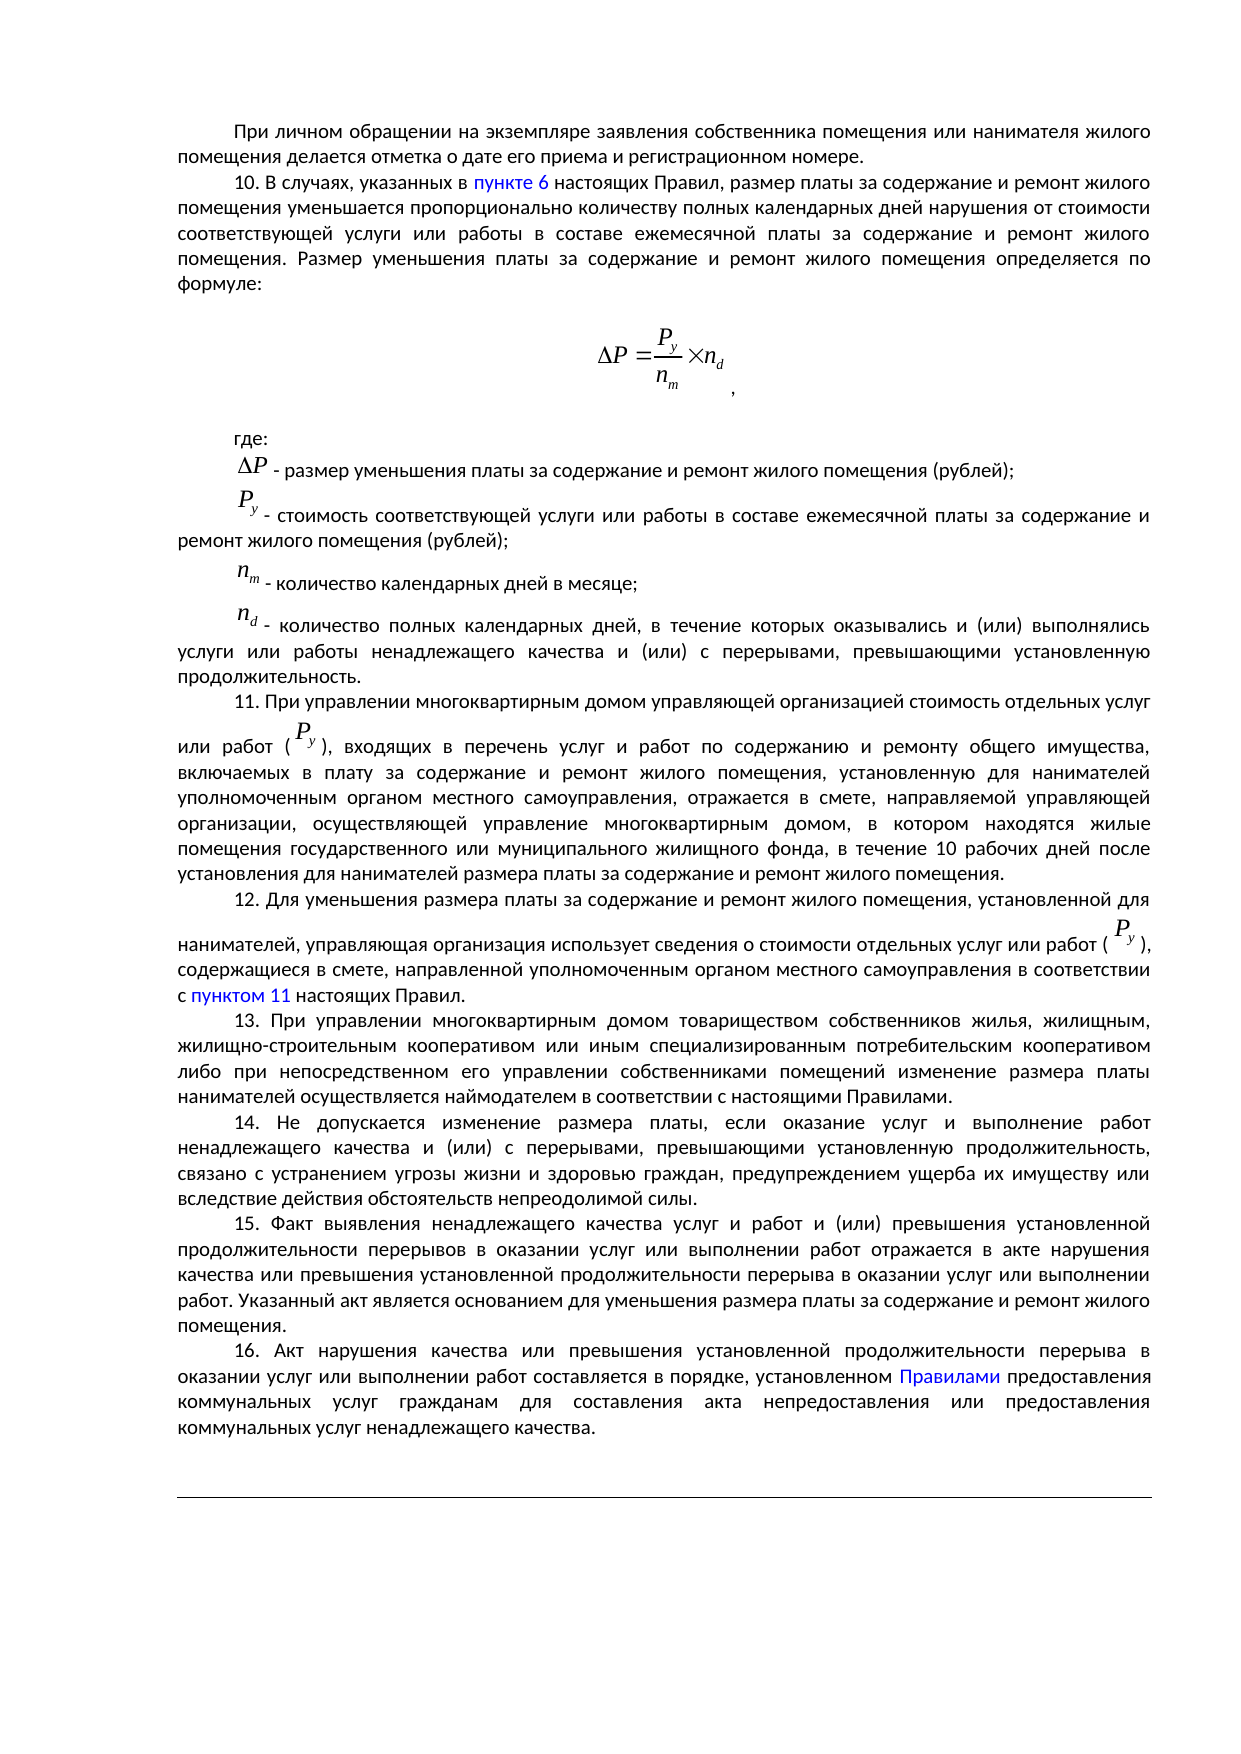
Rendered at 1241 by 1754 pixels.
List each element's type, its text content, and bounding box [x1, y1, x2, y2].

text - стоимость соответствующей услуги или работы в составе ежемесячной платы за содержание и ремонт жилого помещения (рублей); [177, 482, 1152, 553]
text где: [177, 425, 1152, 451]
text 11. При управлении многоквартирным домом управляющей организацией стоимость отдельных услуг или работ (), входящих в перечень услуг и работ по содержанию и ремонту общего имущества, включаемых в плату за содержание и ремонт жилого помещения, установленную для нанимателей уполномоченным органом местного самоуправления, отражается в смете, направляемой управляющей организации, осуществляющей управление многоквартирным домом, в котором находятся жилые помещения государственного или муниципального жилищного фонда, в течение 10 рабочих дней после установления для нанимателей размера платы за содержание и ремонт жилого помещения. [177, 689, 1152, 886]
text - количество полных календарных дней, в течение которых оказывались и (или) выполнялись услуги или работы ненадлежащего качества и (или) с перерывами, превышающими установленную продолжительность. [177, 595, 1152, 689]
text , [177, 321, 1152, 400]
text При личном обращении на экземпляре заявления собственника помещения или нанимателя жилого помещения делается отметка о дате его приема и регистрационном номере. [177, 118, 1152, 169]
text 16. Акт нарушения качества или превышения установленной продолжительности перерыва в оказании услуг или выполнении работ составляется в порядке, установленном Правилами предоставления коммунальных услуг гражданам для составления акта непредоставления или предоставления коммунальных услуг ненадлежащего качества. [177, 1338, 1152, 1439]
text - количество календарных дней в месяце; [177, 553, 1152, 595]
text - размер уменьшения платы за содержание и ремонт жилого помещения (рублей); [177, 451, 1152, 482]
text 15. Факт выявления ненадлежащего качества услуг и работ и (или) превышения установленной продолжительности перерывов в оказании услуг или выполнении работ отражается в акте нарушения качества или превышения установленной продолжительности перерыва в оказании услуг или выполнении работ. Указанный акт является основанием для уменьшения размера платы за содержание и ремонт жилого помещения. [177, 1211, 1152, 1338]
text 12. Для уменьшения размера платы за содержание и ремонт жилого помещения, установленной для нанимателей, управляющая организация использует сведения о стоимости отдельных услуг или работ (), содержащиеся в смете, направленной уполномоченным органом местного самоуправления в соответствии с пунктом 11 настоящих Правил. [177, 886, 1152, 1007]
text 14. Не допускается изменение размера платы, если оказание услуг и выполнение работ ненадлежащего качества и (или) с перерывами, превышающими установленную продолжительность, связано с устранением угрозы жизни и здоровью граждан, предупреждением ущерба их имуществу или вследствие действия обстоятельств непреодолимой силы. [177, 1109, 1152, 1211]
text 13. При управлении многоквартирным домом товариществом собственников жилья, жилищным, жилищно-строительным кооперативом или иным специализированным потребительским кооперативом либо при непосредственном его управлении собственниками помещений изменение размера платы нанимателей осуществляется наймодателем в соответствии с настоящими Правилами. [177, 1007, 1152, 1109]
text 10. В случаях, указанных в пункте 6 настоящих Правил, размер платы за содержание и ремонт жилого помещения уменьшается пропорционально количеству полных календарных дней нарушения от стоимости соответствующей услуги или работы в составе ежемесячной платы за содержание и ремонт жилого помещения. Размер уменьшения платы за содержание и ремонт жилого помещения определяется по формуле: [177, 169, 1152, 296]
